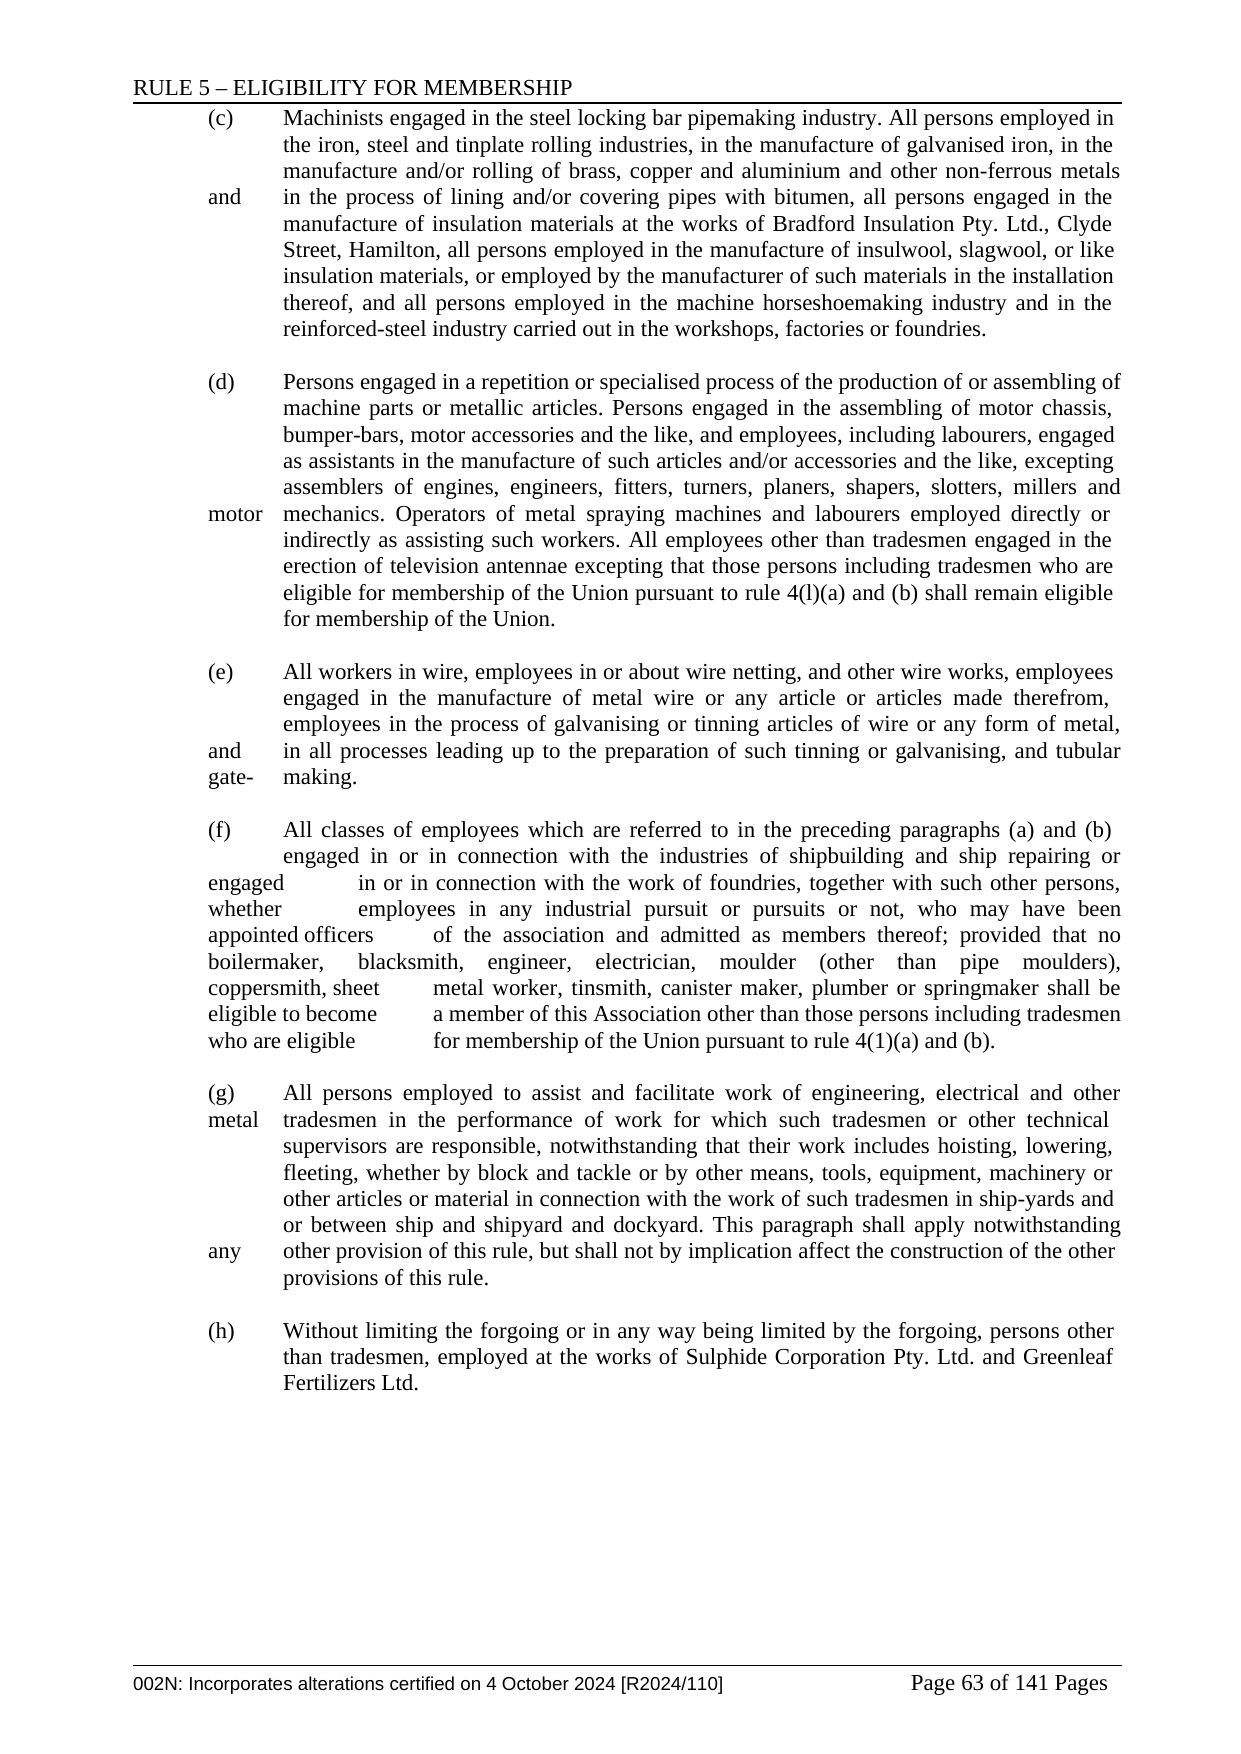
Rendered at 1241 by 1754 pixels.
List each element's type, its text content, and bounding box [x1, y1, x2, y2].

text (f) All classes of employees which are referred to in the preceding paragraphs (a) and (b) engaged in or in connection with the industries of shipbuilding and ship repairing or engaged in or in connection with the work of foundries, together with such other persons, whether employees in any industrial pursuit or pursuits or not, who may have been appointed officers of the association and admitted as members thereof; provided that no boilermaker, blacksmith, engineer, electrician, moulder (other than pipe moulders), coppersmith, sheet metal worker, tinsmith, canister maker, plumber or springmaker shall be eligible to become a member of this Association other than those persons including tradesmen who are eligible for membership of the Union pursuant to rule 4(1)(a) and (b). [133, 816, 1122, 1053]
text (e) All workers in wire, employees in or about wire netting, and other wire works, employees engaged in the manufacture of metal wire or any article or articles made therefrom, employees in the process of galvanising or tinning articles of wire or any form of metal, and in all processes leading up to the preparation of such tinning or galvanising, and tubular gate- making. [133, 658, 1122, 789]
text (g) All persons employed to assist and facilitate work of engineering, electrical and other metal tradesmen in the performance of work for which such tradesmen or other technical supervisors are responsible, notwithstanding that their work includes hoisting, lowering, fleeting, whether by block and tackle or by other means, tools, equipment, machinery or other articles or material in connection with the work of such tradesmen in ship-yards and or between ship and shipyard and dockyard. This paragraph shall apply notwithstanding any other provision of this rule, but shall not by implication affect the construction of the other provisions of this rule. [133, 1079, 1122, 1290]
text (c) Machinists engaged in the steel locking bar pipemaking industry. All persons employed in the iron, steel and tinplate rolling industries, in the manufacture of galvanised iron, in the manufacture and/or rolling of brass, copper and aluminium and other non-ferrous metals and in the process of lining and/or covering pipes with bitumen, all persons engaged in the manufacture of insulation materials at the works of Bradford Insulation Pty. Ltd., Clyde Street, Hamilton, all persons employed in the manufacture of insulwool, slagwool, or like insulation materials, or employed by the manufacturer of such materials in the installation thereof, and all persons employed in the machine horseshoemaking industry and in the reinforced-steel industry carried out in the workshops, factories or foundries. [133, 104, 1122, 342]
text (h) Without limiting the forgoing or in any way being limited by the forgoing, persons other than tradesmen, employed at the works of Sulphide Corporation Pty. Ltd. and Greenleaf Fertilizers Ltd. [133, 1317, 1122, 1396]
text (d) Persons engaged in a repetition or specialised process of the production of or assembling of machine parts or metallic articles. Persons engaged in the assembling of motor chassis, bumper-bars, motor accessories and the like, and employees, including labourers, engaged as assistants in the manufacture of such articles and/or accessories and the like, excepting assemblers of engines, engineers, fitters, turners, planers, shapers, slotters, millers and motor mechanics. Operators of metal spraying machines and labourers employed directly or indirectly as assisting such workers. All employees other than tradesmen engaged in the erection of television antennae excepting that those persons including tradesmen who are eligible for membership of the Union pursuant to rule 4(l)(a) and (b) shall remain eligible for membership of the Union. [133, 368, 1122, 631]
